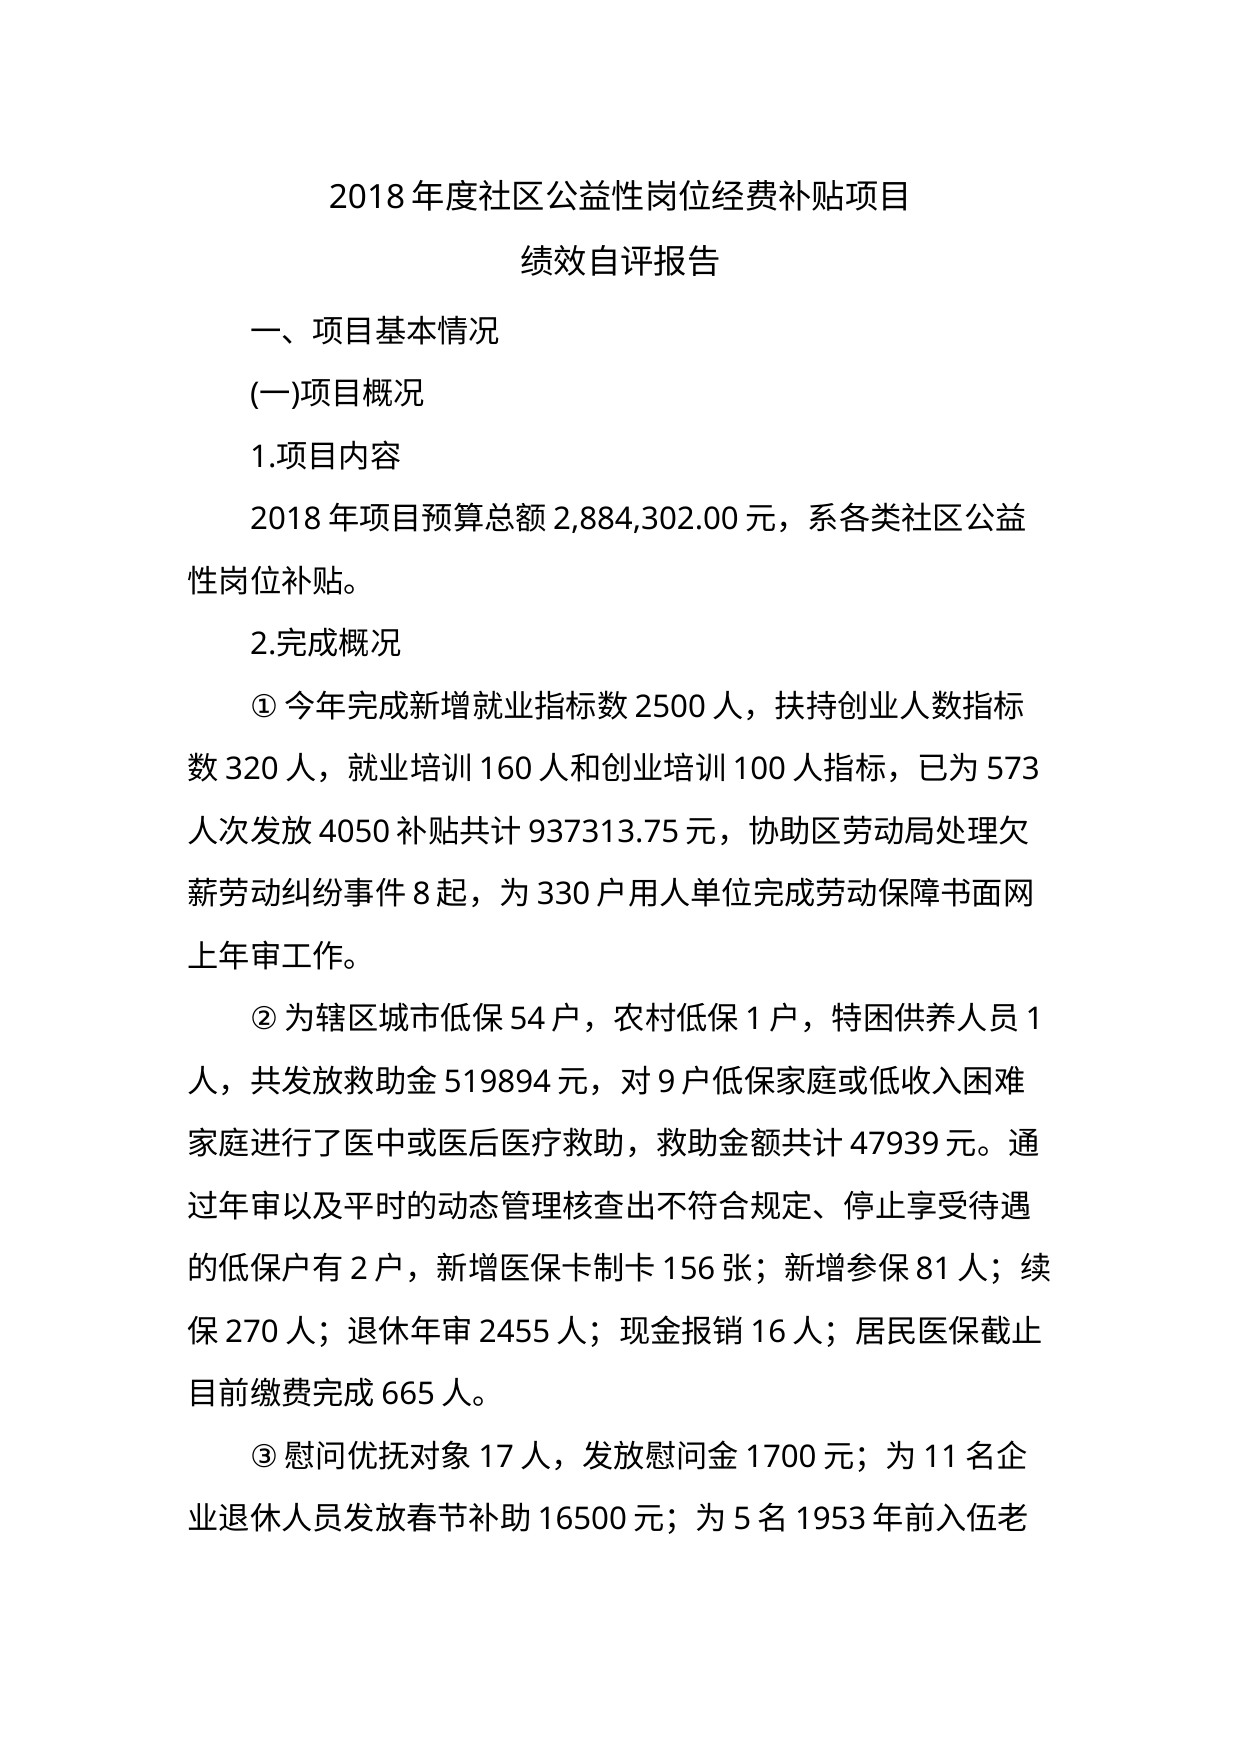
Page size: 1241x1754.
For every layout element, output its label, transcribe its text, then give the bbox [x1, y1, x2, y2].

text 2018年项目预算总额2,884,302.00元，系各类社区公益性岗位补贴。 [187, 479, 1053, 604]
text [187, 1417, 1053, 1542]
text 绩效自评报告 [187, 227, 1053, 292]
text 一、项目基本情况 [187, 292, 1053, 354]
text 1.项目内容 [187, 417, 1053, 479]
text ②为辖区城市低保54户，农村低保1户，特困供养人员1人，共发放救助金519894元，对9户低保家庭或低收入困难家庭进行了医中或医后医疗救助，救助金额共计47939元。通过年审以及平时的动态管理核查出不符合规定、停止享受待遇的低保户有2户，新增医保卡制卡156张；新增参保81人；续保270人；退休年审2455人；现金报销16人；居民医保截止目前缴费完成665人。 [187, 979, 1053, 1417]
text (一)项目概况 [187, 354, 1053, 417]
text 2.完成概况 [187, 604, 1053, 667]
text ①今年完成新增就业指标数2500人，扶持创业人数指标数320人，就业培训160人和创业培训100人指标，已为573人次发放4050补贴共计937313.75元，协助区劳动局处理欠薪劳动纠纷事件8起，为330户用人单位完成劳动保障书面网上年审工作。 [187, 667, 1053, 979]
text 2018年度社区公益性岗位经费补贴项目 [187, 162, 1053, 227]
